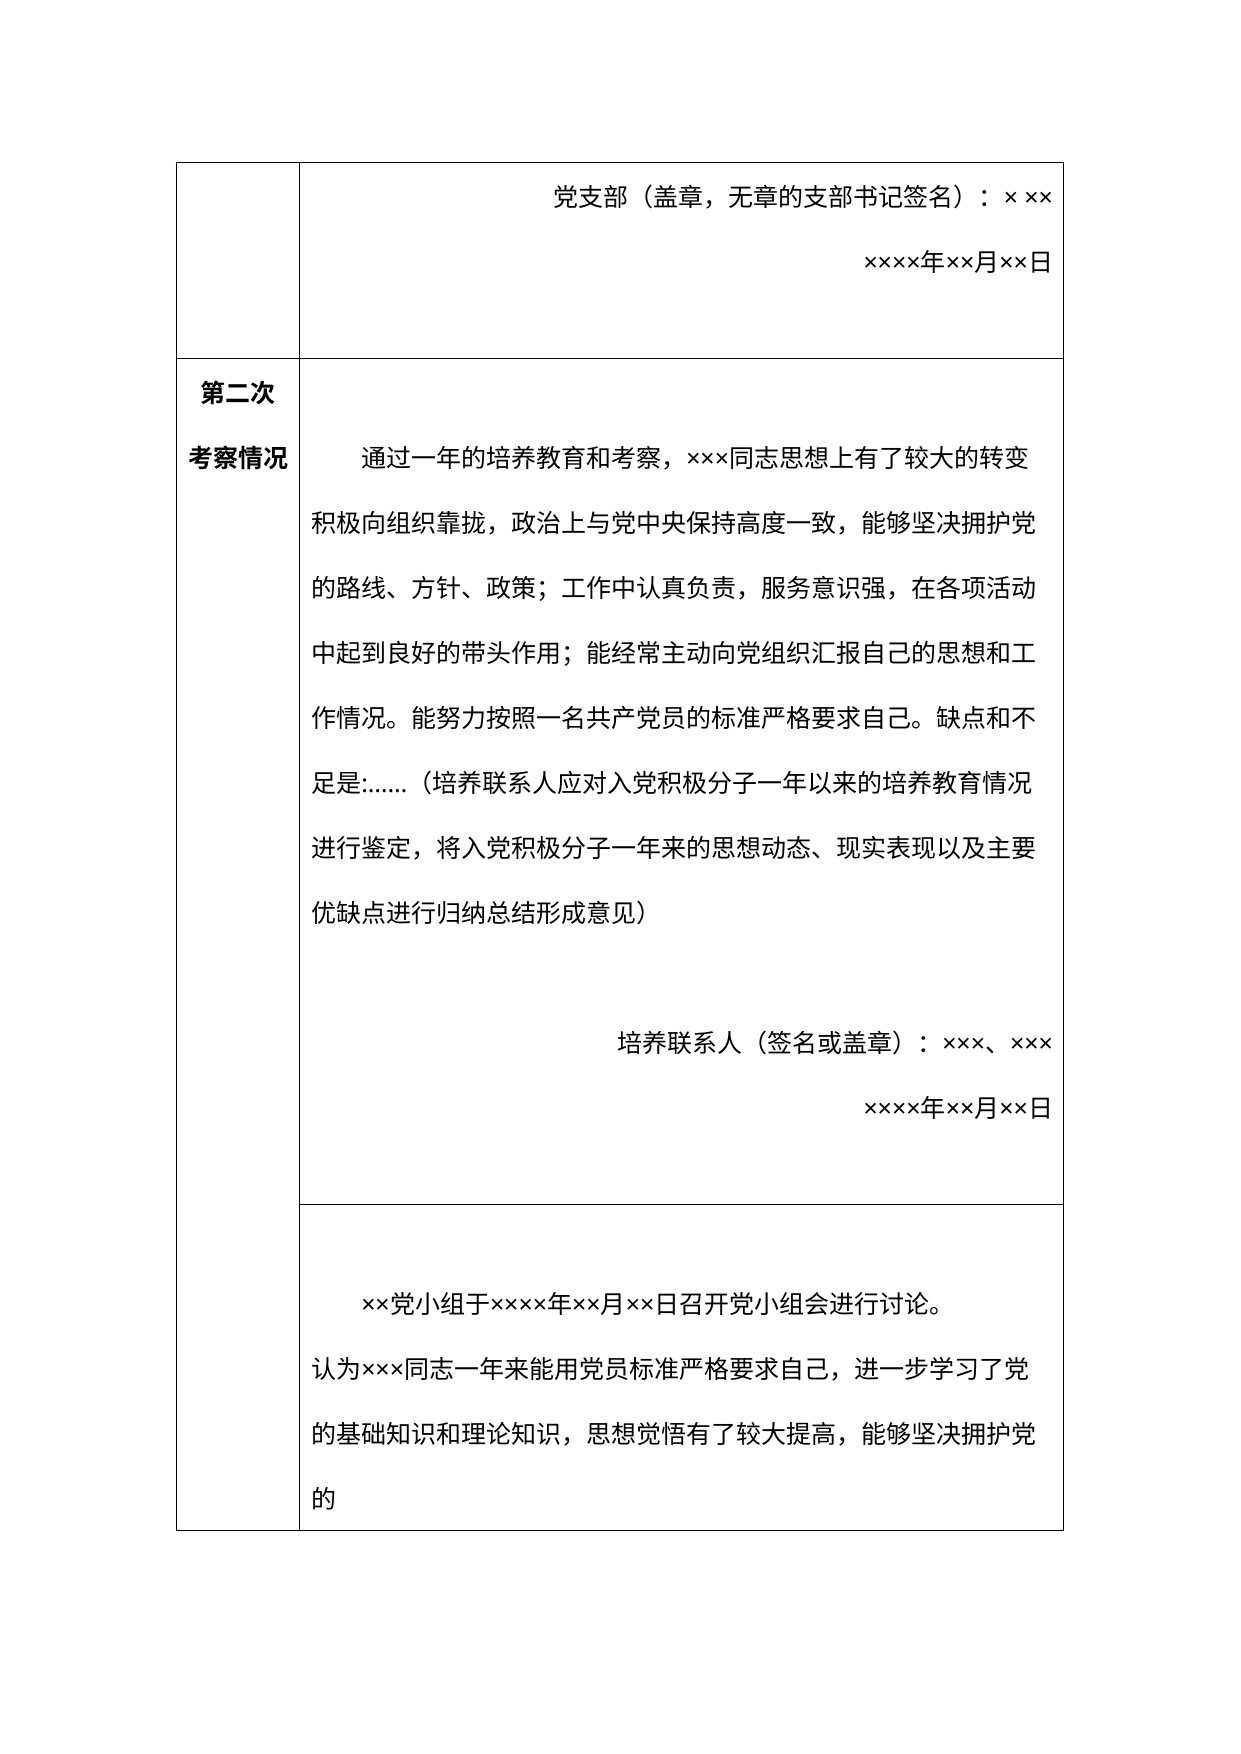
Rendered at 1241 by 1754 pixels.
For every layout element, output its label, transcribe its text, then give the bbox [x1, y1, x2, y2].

table_cell 通过一年的培养教育和考察，×××同志思想上有了较大的转变积极向组织靠拢，政治上与党中央保持高度一致，能够坚决拥护党的路线、方针、政策；工作中认真负责，服务意识强，在各项活动中起到良好的带头作用；能经常主动向党组织汇报自己的思想和工作情况。能努力按照一名共产党员的标准严格要求自己。缺点和不足是:……（培养联系人应对入党积极分子一年以来的培养教育情况进行鉴定，将入党积极分子一年来的思想动态、现实表现以及主要优缺点进行归纳总结形成意见） 培养联系人（签名或盖章）：×××、××× ××××年××月××日 [300, 359, 1063, 1204]
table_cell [300, 163, 1063, 358]
table_cell 第二次 考察情况 [177, 359, 299, 1530]
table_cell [300, 1205, 1063, 1530]
